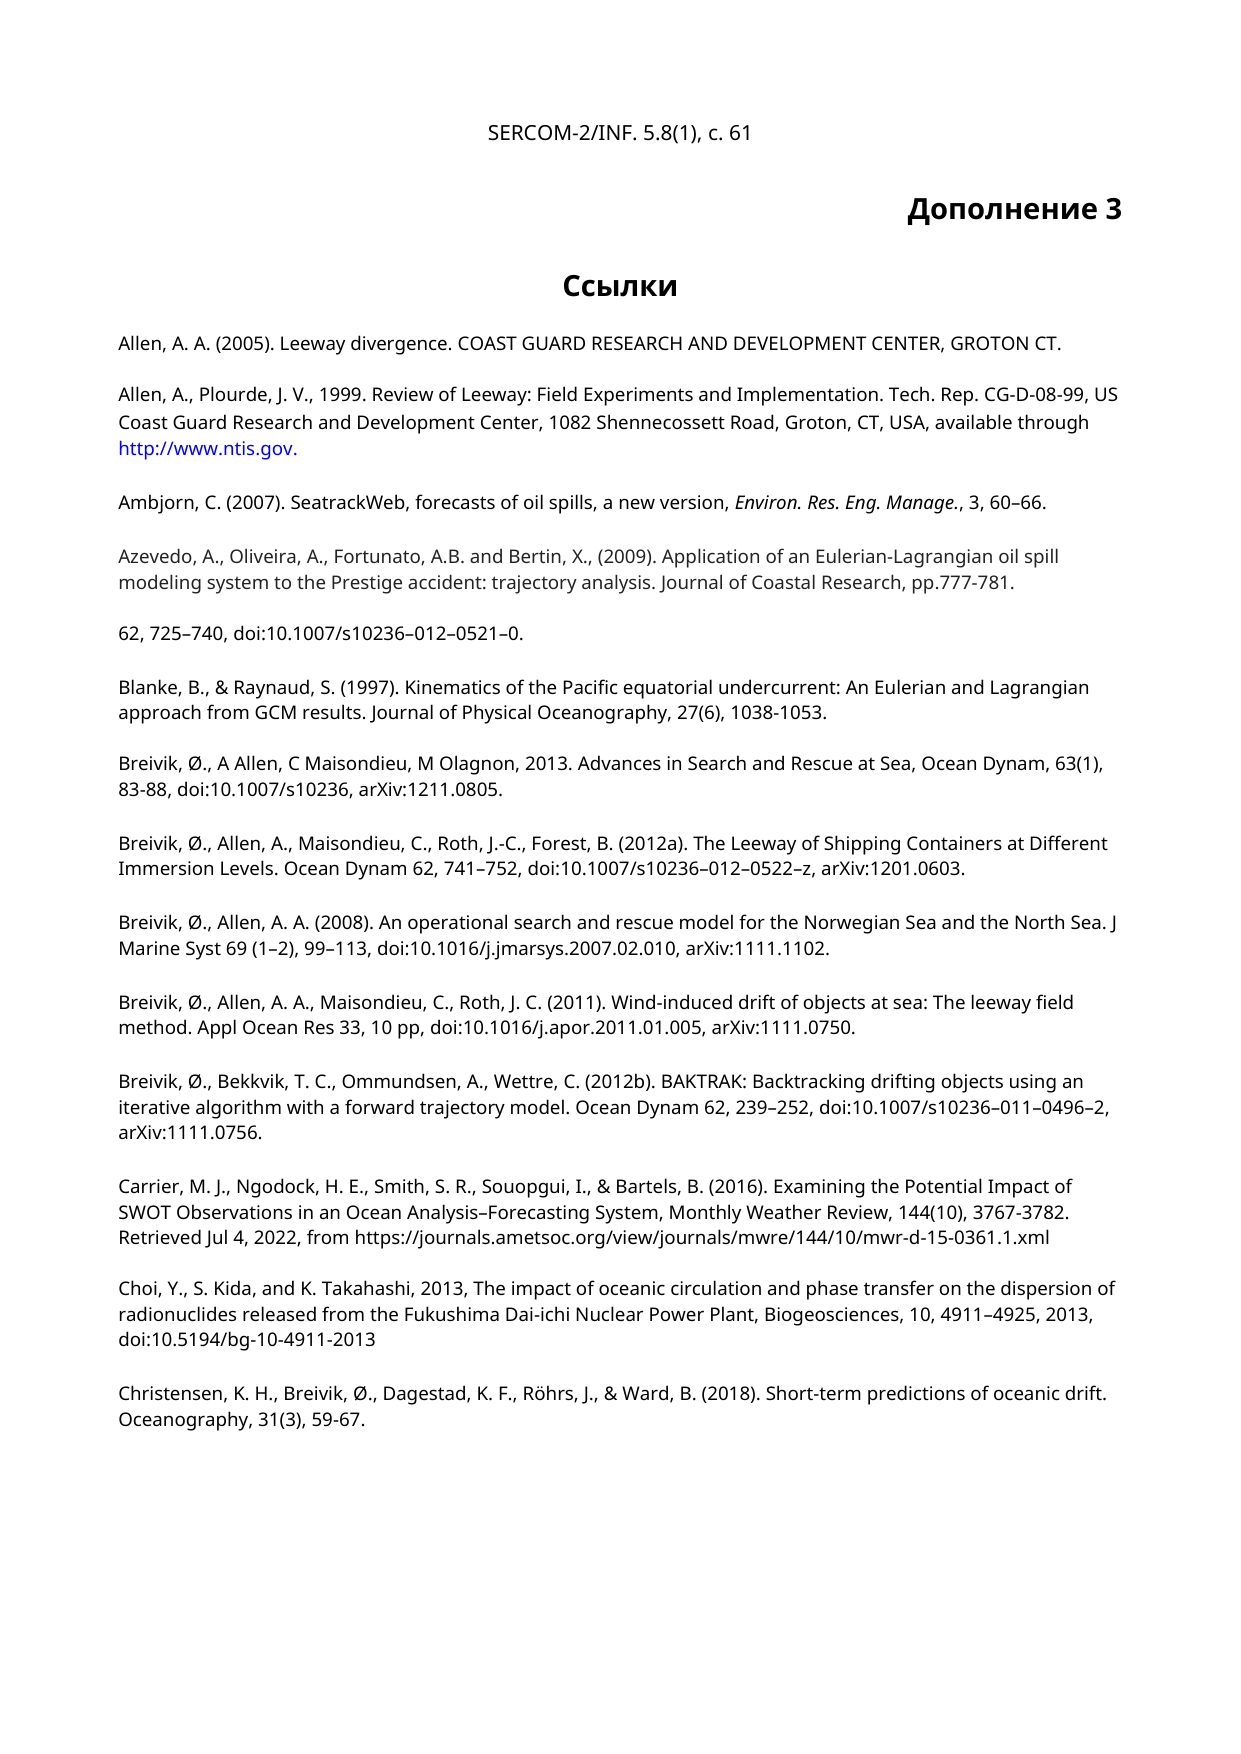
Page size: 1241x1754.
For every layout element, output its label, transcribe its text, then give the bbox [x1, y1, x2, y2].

text Blanke, B., & Raynaud, S. (1997). Kinematics of the Pacific equatorial undercurrent: An Eulerian and Lagrangian approach from GCM results. Journal of Physical Oceanography, 27(6), 1038-1053. [118, 674, 1122, 725]
text 62, 725–740, doi:10.1007/s10236–012–0521–0. [118, 620, 1122, 646]
subtitle Ссылки [118, 265, 1122, 305]
text Breivik, Ø., Allen, A., Maisondieu, C., Roth, J.-C., Forest, B. (2012a). The Leeway of Shipping Containers at Different Immersion Levels. Ocean Dynam 62, 741–752, doi:10.1007/s10236–012–0522–z, arXiv:1201.0603. [118, 830, 1122, 881]
text Breivik, Ø., A Allen, C Maisondieu, M Olagnon, 2013. Advances in Search and Rescue at Sea, Ocean Dynam, 63(1), 83-88, doi:10.1007/s10236, arXiv:1211.0805. [118, 751, 1122, 802]
text Choi, Y., S. Kida, and K. Takahashi, 2013, The impact of oceanic circulation and phase transfer on the dispersion of radionuclides released from the Fukushima Dai-ichi Nuclear Power Plant, Biogeosciences, 10, 4911–4925, 2013, doi:10.5194/bg-10-4911-2013 [118, 1276, 1122, 1352]
text Allen, A. A. (2005). Leeway divergence. COAST GUARD RESEARCH AND DEVELOPMENT CENTER, GROTON CT. [118, 331, 1122, 356]
text Breivik, Ø., Bekkvik, T. C., Ommundsen, A., Wettre, C. (2012b). BAKTRAK: Backtracking drifting objects using an iterative algorithm with a forward trajectory model. Ocean Dynam 62, 239–252, doi:10.1007/s10236–011–0496–2, arXiv:1111.0756. [118, 1068, 1122, 1145]
text Allen, A., Plourde, J. V., 1999. Review of Leeway: Field Experiments and Implementation. Tech. Rep. CG-D-08-99, US Coast Guard Research and Development Center, 1082 Shennecossett Road, Groton, CT, USA, available through http://www.ntis.gov. [118, 382, 1122, 461]
text Breivik, Ø., Allen, A. A., Maisondieu, C., Roth, J. C. (2011). Wind-induced drift of objects at sea: The leeway field method. Appl Ocean Res 33, 10 pp, doi:10.1016/j.apor.2011.01.005, arXiv:1111.0750. [118, 989, 1122, 1040]
text Azevedo, A., Oliveira, A., Fortunato, A.B. and Bertin, X., (2009). Application of an Eulerian-Lagrangian oil spill modeling system to the Prestige accident: trajectory analysis. Journal of Coastal Research, pp.777-781. [118, 543, 1122, 594]
subtitle Дополнение 3 [118, 188, 1122, 228]
text Breivik, Ø., Allen, A. A. (2008). An operational search and rescue model for the Norwegian Sea and the North Sea. J Marine Syst 69 (1–2), 99–113, doi:10.1016/j.jmarsys.2007.02.010, arXiv:1111.1102. [118, 909, 1122, 961]
text Carrier, M. J., Ngodock, H. E., Smith, S. R., Souopgui, I., & Bartels, B. (2016). Examining the Potential Impact of SWOT Observations in an Ocean Analysis–Forecasting System, Monthly Weather Review, 144(10), 3767-3782. Retrieved Jul 4, 2022, from https://journals.ametsoc.org/view/journals/mwre/144/10/mwr-d-15-0361.1.xml [118, 1173, 1122, 1250]
text Christensen, K. H., Breivik, Ø., Dagestad, K. F., Röhrs, J., & Ward, B. (2018). Short-term predictions of oceanic drift. Oceanography, 31(3), 59-67. [118, 1381, 1122, 1432]
text Ambjorn, C. (2007). SeatrackWeb, forecasts of oil spills, a new version, Environ. Res. Eng. Manage., 3, 60–66. [118, 489, 1122, 515]
